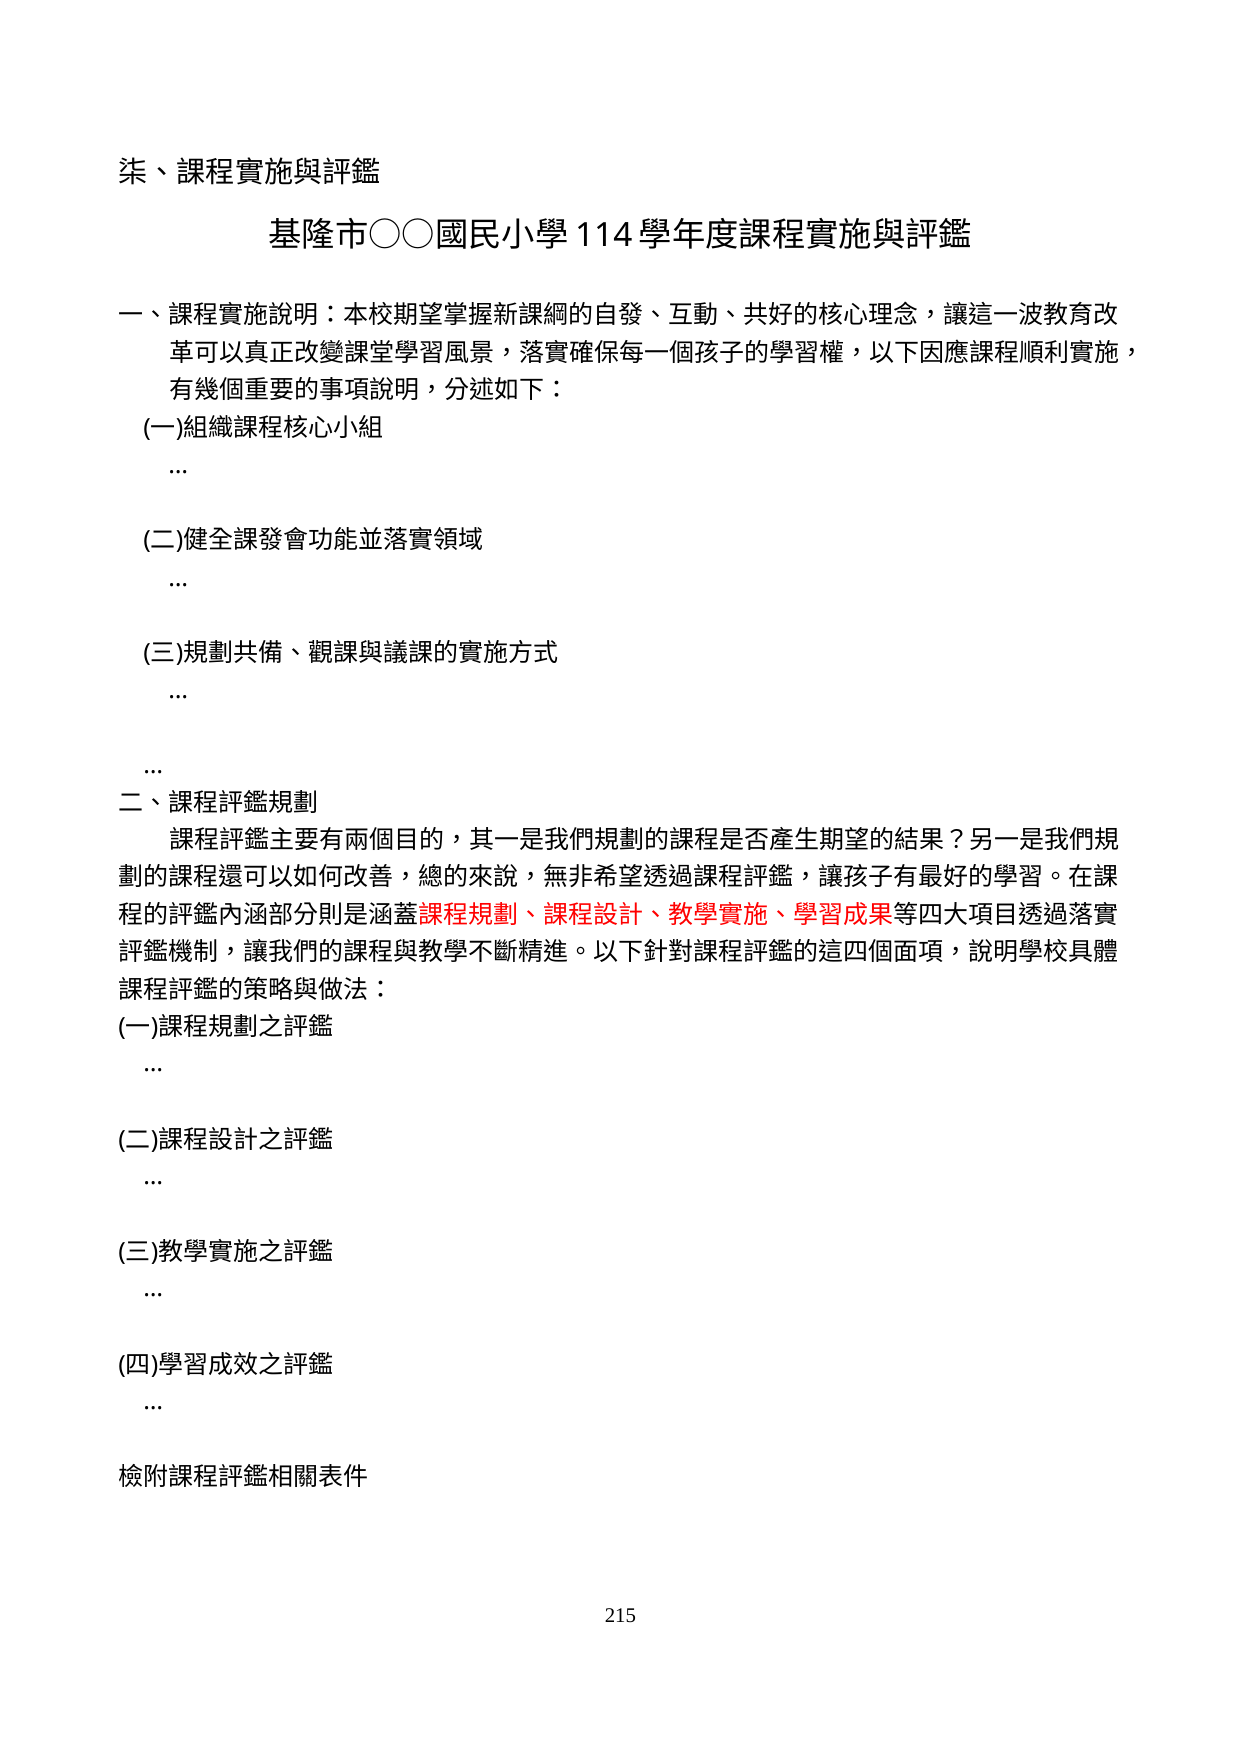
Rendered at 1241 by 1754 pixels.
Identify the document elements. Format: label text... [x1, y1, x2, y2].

text … [168, 556, 1122, 593]
text 檢附課程評鑑相關表件 [118, 1456, 1122, 1493]
text … [168, 668, 1122, 706]
text 柒、課程實施與評鑑 [118, 132, 1122, 207]
text … [143, 1156, 1122, 1193]
text 二、課程評鑑規劃 [118, 781, 1122, 818]
text (二)課程設計之評鑑 [118, 1118, 1122, 1156]
text … [143, 1043, 1122, 1081]
text (三)規劃共備、觀課與議課的實施方式 [143, 631, 1122, 668]
text … [143, 1268, 1122, 1306]
text 基隆市○○國民小學114學年度課程實施與評鑑 [118, 207, 1122, 256]
text (四)學習成效之評鑑 [118, 1343, 1122, 1381]
text (三)教學實施之評鑑 [118, 1231, 1122, 1268]
text (一)組織課程核心小組 [143, 406, 1122, 443]
text … [143, 1381, 1122, 1418]
text (二)健全課發會功能並落實領域 [143, 518, 1122, 556]
text … [168, 443, 1122, 481]
text 課程評鑑主要有兩個目的，其一是我們規劃的課程是否產生期望的結果？另一是我們規劃的課程還可以如何改善，總的來說，無非希望透過課程評鑑，讓孩子有最好的學習。在課程的評鑑內涵部分則是涵蓋課程規劃、課程設計、教學實施、學習成果等四大項目透過落實評鑑機制，讓我們的課程與教學不斷精進。以下針對課程評鑑的這四個面項，說明學校具體課程評鑑的策略與做法： [118, 818, 1122, 1006]
text 一、課程實施說明：本校期望掌握新課綱的自發、互動、共好的核心理念，讓這一波教育改革可以真正改變課堂學習風景，落實確保每一個孩子的學習權，以下因應課程順利實施，有幾個重要的事項說明，分述如下： [118, 293, 1122, 406]
text … [143, 743, 1122, 781]
text (一)課程規劃之評鑑 [118, 1006, 1122, 1043]
